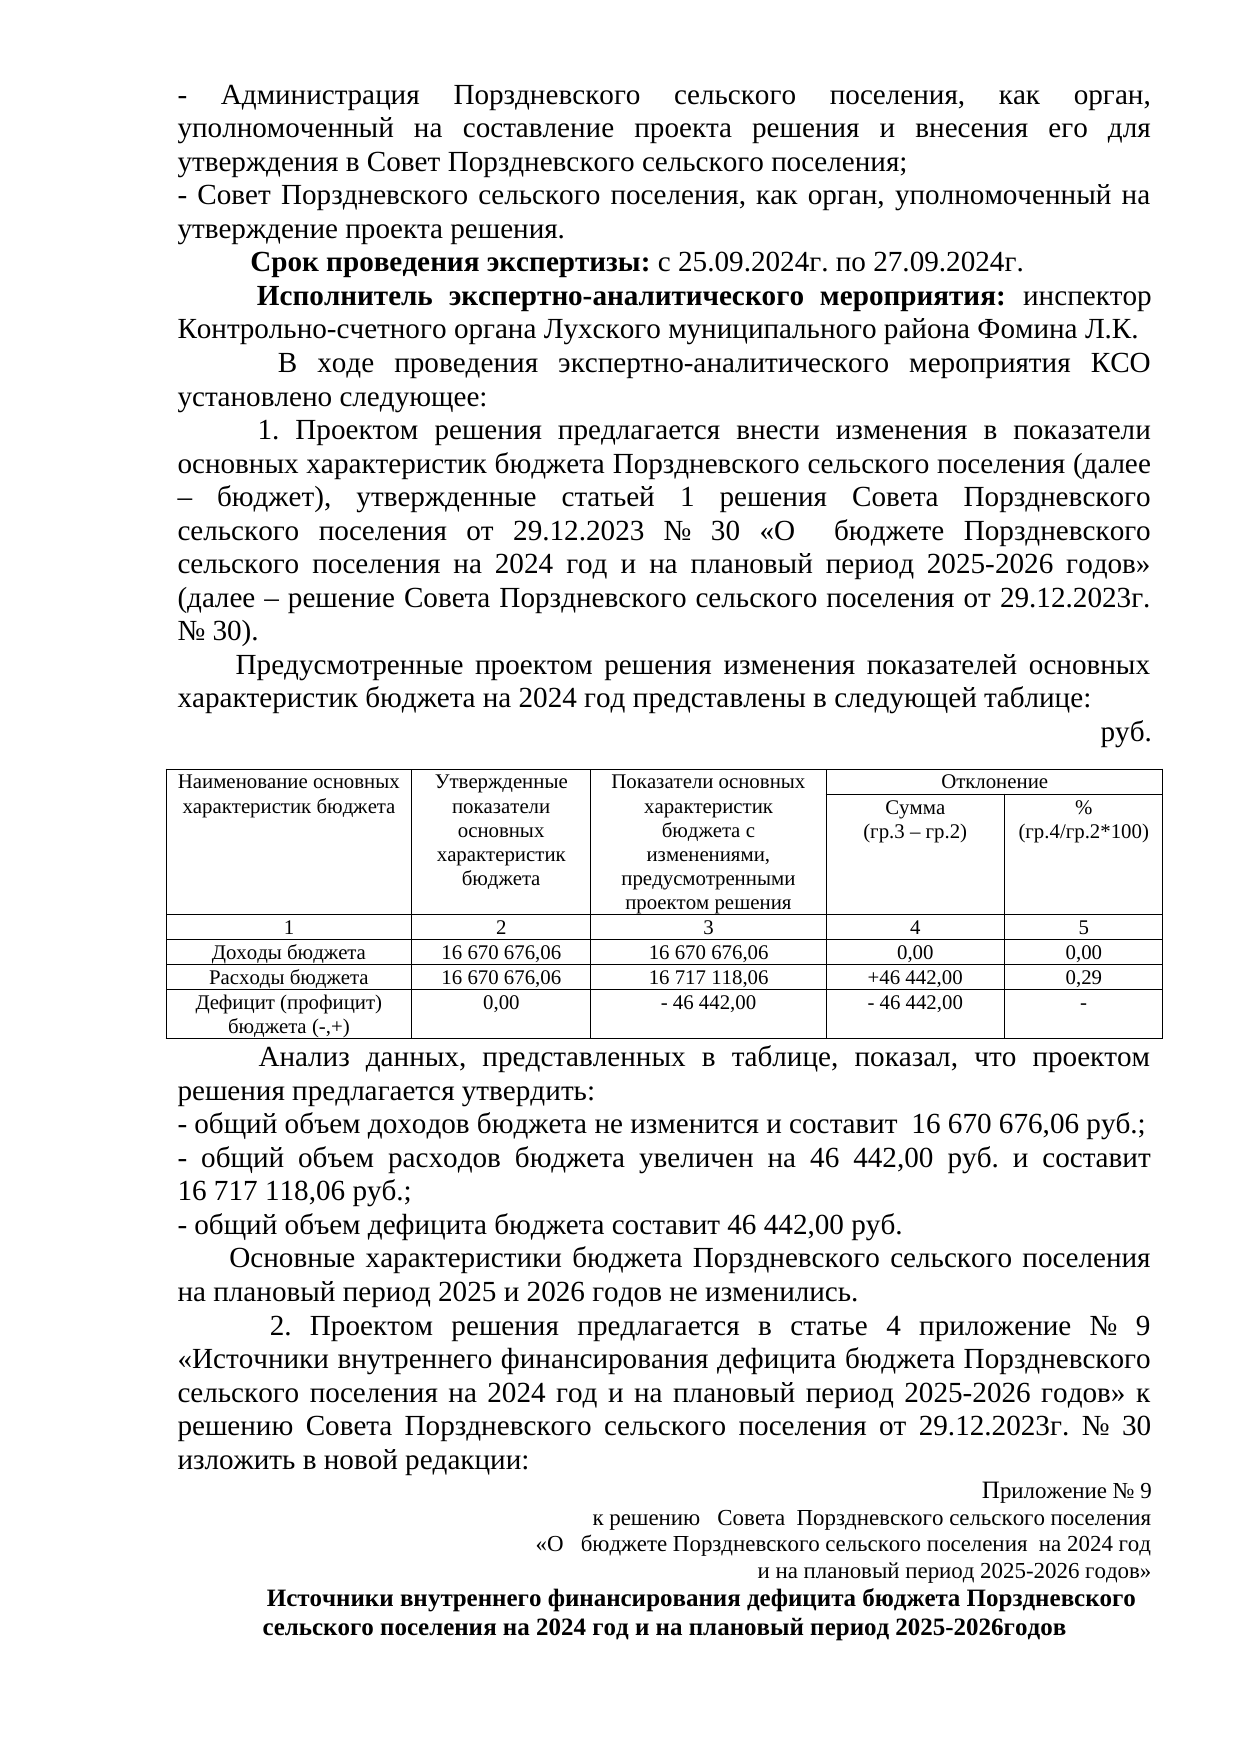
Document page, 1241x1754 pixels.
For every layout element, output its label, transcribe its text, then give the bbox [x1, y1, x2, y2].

text руб. [177, 714, 1152, 748]
text В ходе проведения экспертно-аналитического мероприятия КСО установлено следующее: [177, 345, 1152, 412]
table_cell 16 670 676,06 [412, 965, 590, 989]
table_cell 0,29 [1005, 965, 1162, 989]
table_cell 16 717 118,06 [591, 965, 826, 989]
text 1. Проектом решения предлагается внести изменения в показатели основных характеристик бюджета Порздневского сельского поселения (далее – бюджет), утвержденные статьей 1 решения Совета Порздневского сельского поселения от 29.12.2023 № 30 «О бюджете Порздневского сельского поселения на 2024 год и на плановый период 2025-2026 годов» (далее – решение Совета Порздневского сельского поселения от 29.12.2023г. № 30). [177, 412, 1152, 647]
table_cell +46 442,00 [827, 965, 1004, 989]
text к решению Совета Порздневского сельского поселения [177, 1504, 1152, 1531]
table_cell - [1005, 990, 1162, 1038]
text Срок проведения экспертизы: с 25.09.2024г. по 27.09.2024г. [177, 244, 1152, 278]
table_header Отклонение [827, 770, 1162, 793]
table_header Наименование основных характеристик бюджета [167, 770, 411, 914]
table_cell Расходы бюджета [167, 965, 411, 989]
table_cell 2 [412, 915, 590, 939]
table_cell 4 [827, 915, 1004, 939]
table_cell 3 [591, 915, 826, 939]
text и на плановый период 2025-2026 годов» [177, 1557, 1152, 1583]
table_header Показатели основных характеристик бюджета с изменениями, предусмотренными проектом решения [591, 770, 826, 914]
table_cell 1 [167, 915, 411, 939]
table_cell 5 [1005, 915, 1162, 939]
text Исполнитель экспертно-аналитического мероприятия: инспектор Контрольно-счетного органа Лухского муниципального района Фомина Л.К. [177, 278, 1152, 345]
text «О бюджете Порздневского сельского поселения на 2024 год [177, 1531, 1152, 1557]
table_cell % (гр.4/гр.2*100) [1005, 795, 1162, 914]
table_cell Дефицит (профицит) бюджета (-,+) [167, 990, 411, 1038]
text - общий объем расходов бюджета увеличен на 46 442,00 руб. и составит 16 717 118,06 руб.; [177, 1140, 1152, 1207]
table_cell 16 670 676,06 [591, 940, 826, 964]
table_cell 16 670 676,06 [412, 940, 590, 964]
text Основные характеристики бюджета Порздневского сельского поселения на плановый период 2025 и 2026 годов не изменились. [177, 1241, 1152, 1308]
text - общий объем доходов бюджета не изменится и составит 16 670 676,06 руб.; [177, 1106, 1152, 1140]
table_cell - 46 442,00 [591, 990, 826, 1038]
text Предусмотренные проектом решения изменения показателей основных характеристик бюджета на 2024 год представлены в следующей таблице: [177, 647, 1152, 714]
text - Администрация Порздневского сельского поселения, как орган, уполномоченный на составление проекта решения и внесения его для утверждения в Совет Порздневского сельского поселения; [177, 77, 1152, 177]
table_cell Сумма (гр.3 – гр.2) [827, 795, 1004, 914]
table_header Утвержденные показатели основных характеристик бюджета [412, 770, 590, 914]
text Источники внутреннего финансирования дефицита бюджета Порздневского сельского поселения на 2024 год и на плановый период 2025-2026годов [177, 1583, 1152, 1641]
table_cell 0,00 [1005, 940, 1162, 964]
text - общий объем дефицита бюджета составит 46 442,00 руб. [177, 1207, 1152, 1241]
text 2. Проектом решения предлагается в статье 4 приложение № 9 «Источники внутреннего финансирования дефицита бюджета Порздневского сельского поселения на 2024 год и на плановый период 2025-2026 годов» к решению Совета Порздневского сельского поселения от 29.12.2023г. № 30 изложить в новой редакции: [177, 1308, 1152, 1475]
table_cell 0,00 [412, 990, 590, 1038]
table_cell Доходы бюджета [167, 940, 411, 964]
text - Совет Порздневского сельского поселения, как орган, уполномоченный на утверждение проекта решения. [177, 177, 1152, 244]
table_cell 0,00 [827, 940, 1004, 964]
text Приложение № 9 [177, 1475, 1152, 1504]
text Анализ данных, представленных в таблице, показал, что проектом решения предлагается утвердить: [177, 1039, 1152, 1106]
table_cell - 46 442,00 [827, 990, 1004, 1038]
